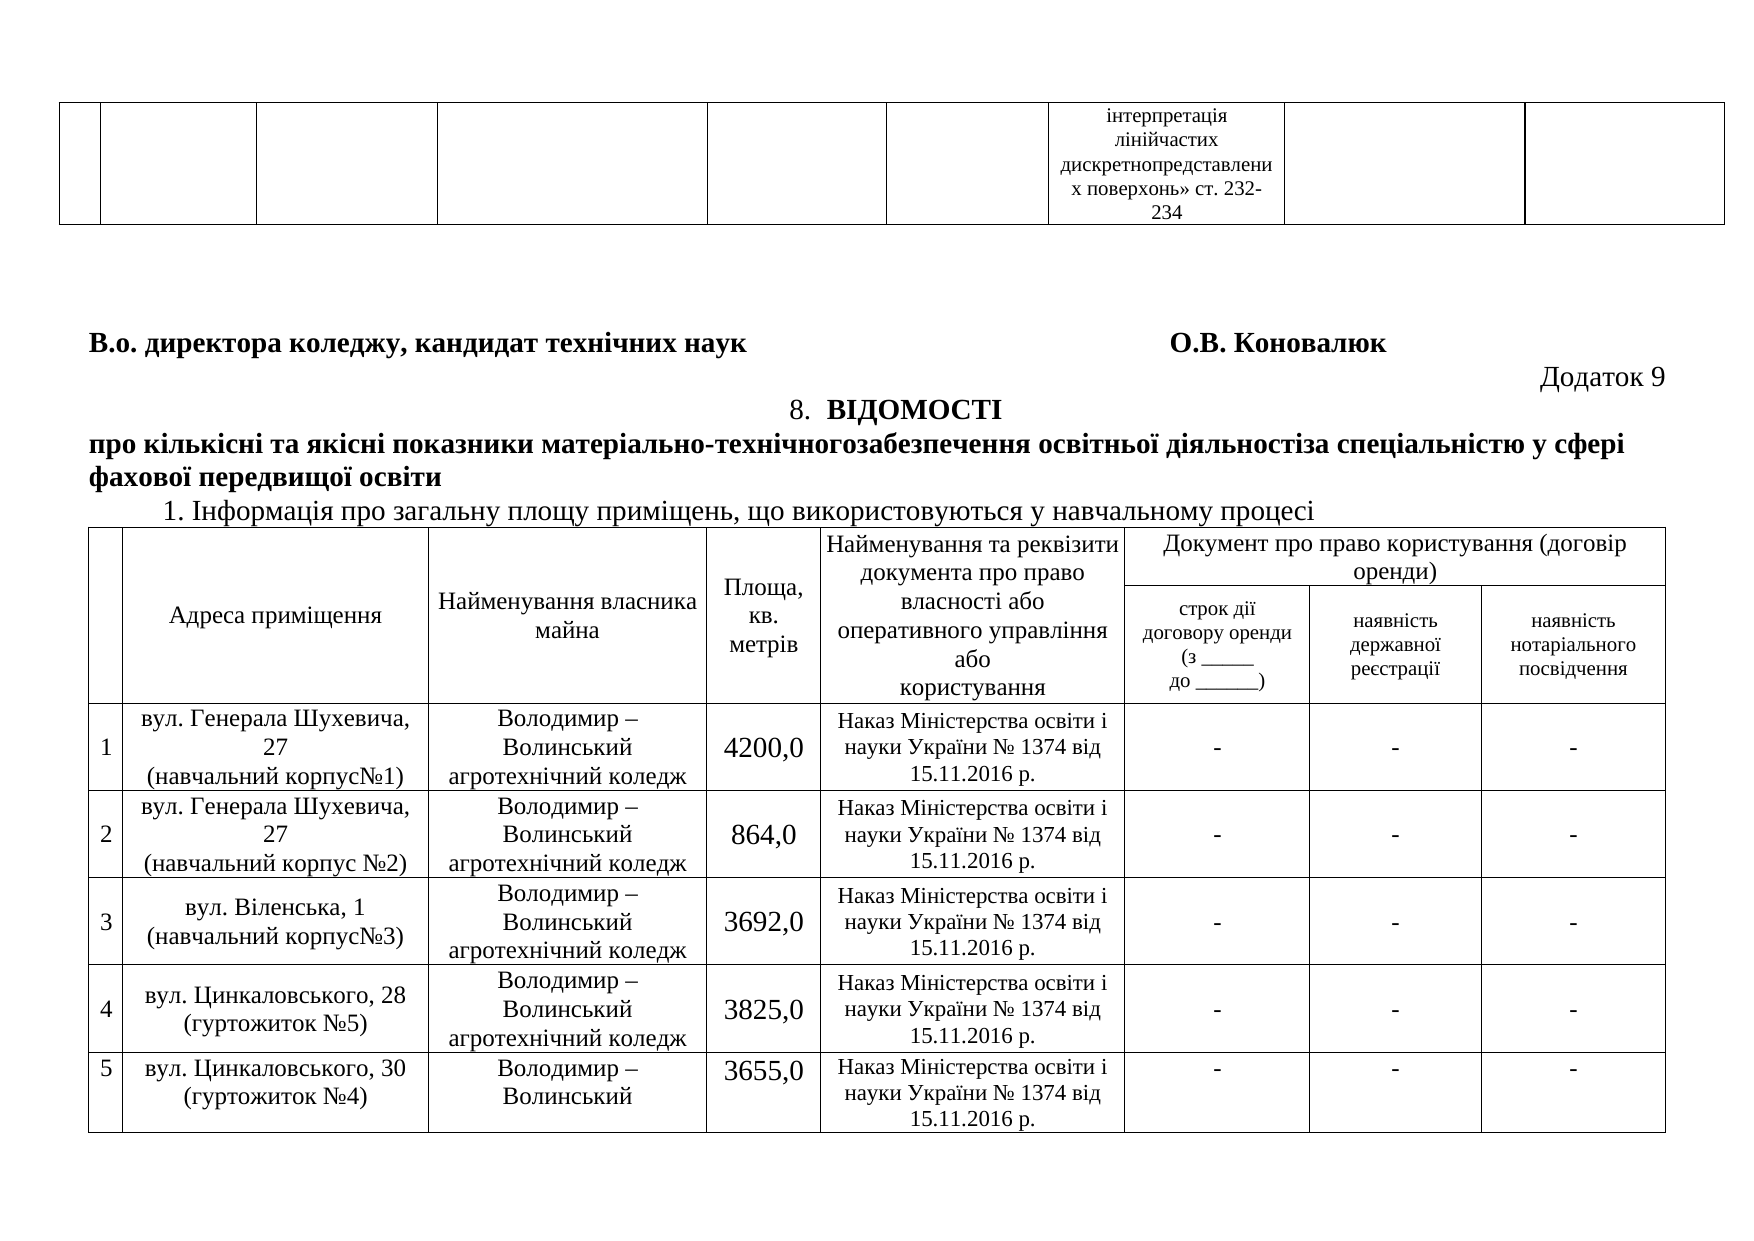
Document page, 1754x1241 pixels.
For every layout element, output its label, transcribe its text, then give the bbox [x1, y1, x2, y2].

table_cell - [1310, 704, 1481, 790]
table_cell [708, 103, 886, 224]
table_cell - [1125, 965, 1309, 1052]
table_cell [887, 103, 1048, 224]
table_cell Наказ Міністерства освіти і науки України № 1374 від 15.11.2016 р. [821, 965, 1124, 1052]
table_header [89, 528, 122, 702]
table_cell - [1310, 1053, 1481, 1132]
table_cell - [1482, 791, 1665, 877]
table_cell 1 [89, 704, 122, 790]
table_cell 3 [89, 878, 122, 964]
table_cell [257, 103, 437, 224]
table_header Адреса приміщення [123, 528, 428, 702]
table_cell - [1125, 878, 1309, 964]
table_cell вул. Цинкаловського, 28 (гуртожиток №5) [123, 965, 428, 1052]
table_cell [429, 1053, 706, 1132]
table_cell 3692,0 [707, 878, 820, 964]
table_cell - [1125, 704, 1309, 790]
table_cell - [1125, 791, 1309, 877]
table_cell наявність державної реєстрації [1310, 586, 1481, 702]
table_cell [1526, 103, 1724, 224]
text 1. Інформація про загальну площу приміщень, що використовуються у навчальному процесі [89, 493, 1665, 527]
table_cell вул. Генерала Шухевича, 27 (навчальний корпус№1) [123, 704, 428, 790]
table_cell - [1310, 878, 1481, 964]
table_cell - [1310, 965, 1481, 1052]
table_cell вул. Віленська, 1 (навчальний корпус№3) [123, 878, 428, 964]
table_header Документ про право користування (договір оренди) [1125, 528, 1665, 585]
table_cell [1049, 103, 1284, 224]
table_header Найменування власника майна [429, 528, 706, 702]
table_cell вул. Генерала Шухевича, 27 (навчальний корпус №2) [123, 791, 428, 877]
table_header Площа, кв. метрів [707, 528, 820, 702]
table_cell Наказ Міністерства освіти і науки України № 1374 від 15.11.2016 р. [821, 791, 1124, 877]
table_cell 3825,0 [707, 965, 820, 1052]
table_cell 4 [89, 965, 122, 1052]
table_cell - [1125, 1053, 1309, 1132]
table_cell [821, 1053, 1124, 1132]
table_cell Володимир – Волинський агротехнічний коледж [429, 878, 706, 964]
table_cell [438, 103, 707, 224]
table_cell Володимир – Волинський агротехнічний коледж [429, 965, 706, 1052]
table_cell строк дії договору оренди (з _____ до ______) [1125, 586, 1309, 702]
list ВІДОМОСТІ [126, 392, 1665, 426]
table_cell - [1310, 791, 1481, 877]
table_cell Наказ Міністерства освіти і науки України № 1374 від 15.11.2016 р. [821, 704, 1124, 790]
table_cell наявність нотаріального посвідчення [1482, 586, 1665, 702]
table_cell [1285, 103, 1524, 224]
table_header Найменування та реквізити документа про право власності або оперативного управління або користування [821, 528, 1124, 702]
text Додаток 9 [89, 359, 1665, 392]
table_cell 2 [89, 791, 122, 877]
table_cell 5 [89, 1053, 122, 1132]
table_cell Наказ Міністерства освіти і науки України № 1374 від 15.11.2016 р. [821, 878, 1124, 964]
table_cell - [1482, 1053, 1665, 1132]
table_cell - [1482, 965, 1665, 1052]
table_cell 3655,0 [707, 1053, 820, 1132]
table_cell 4200,0 [707, 704, 820, 790]
table_cell - [1482, 704, 1665, 790]
text про кількісні та якісні показники матеріально-технічногозабезпечення освітньої діяльностіза спеціальністю у сфері фахової передвищої освіти [89, 426, 1665, 493]
table_cell Володимир – Волинський агротехнічний коледж [429, 704, 706, 790]
table_cell - [1482, 878, 1665, 964]
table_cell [123, 1053, 428, 1132]
table_cell Володимир – Волинський агротехнічний коледж [429, 791, 706, 877]
text В.о. директора коледжу, кандидат технічних наук О.В. Коновалюк [89, 325, 1665, 359]
table_cell 3 [60, 103, 100, 224]
table_cell 864,0 [707, 791, 820, 877]
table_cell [101, 103, 256, 224]
